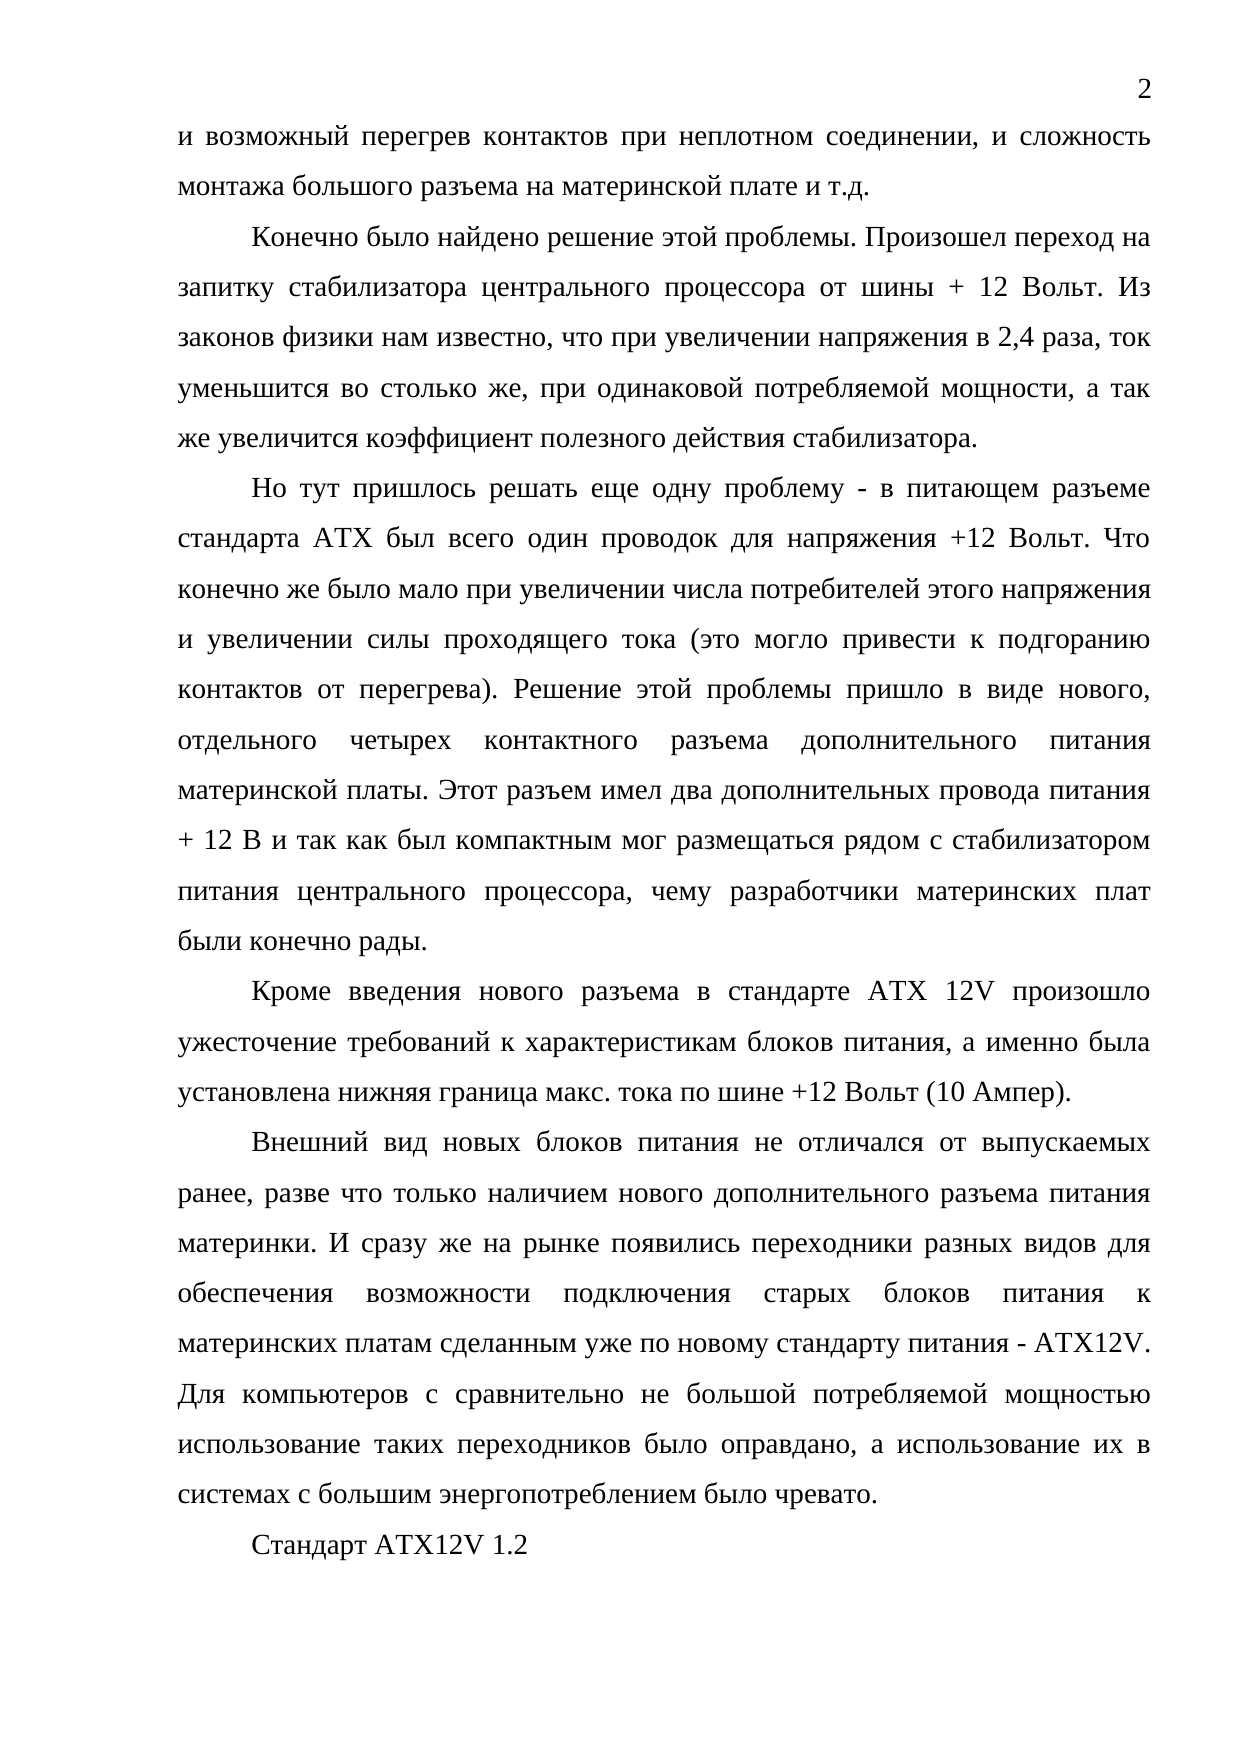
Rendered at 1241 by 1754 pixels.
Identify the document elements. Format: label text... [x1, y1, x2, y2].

text Внешний вид новых блоков питания не отличался от выпускаемых ранее, разве что только наличием нового дополнительного разъема питания материнки. И сразу же на рынке появились переходники разных видов для обеспечения возможности подключения старых блоков питания к материнских платам сделанным уже по новому стандарту питания - ATX12V. Для компьютеров с сравнительно не большой потребляемой мощностью использование таких переходников было оправдано, а использование их в системах с большим энергопотреблением было чревато. [177, 1124, 1152, 1510]
text Стандарт ATX12V 1.2 [177, 1527, 1152, 1560]
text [177, 118, 1152, 202]
text Кроме введения нового разъема в стандарте ATX 12V произошло ужесточение требований к характеристикам блоков питания, а именно была установлена нижняя граница макс. тока по шине +12 Вольт (10 Ампер). [177, 973, 1152, 1108]
text Конечно было найдено решение этой проблемы. Произошел переход на запитку стабилизатора центрального процессора от шины + 12 Вольт. Из законов физики нам известно, что при увеличении напряжения в 2,4 раза, ток уменьшится во столько же, при одинаковой потребляемой мощности, а так же увеличится коэффициент полезного действия стабилизатора. [177, 219, 1152, 453]
text Но тут пришлось решать еще одну проблему - в питающем разъеме стандарта ATX был всего один проводок для напряжения +12 Вольт. Что конечно же было мало при увеличении числа потребителей этого напряжения и увеличении силы проходящего тока (это могло привести к подгоранию контактов от перегрева). Решение этой проблемы пришло в виде нового, отдельного четырех контактного разъема дополнительного питания материнской платы. Этот разъем имел два дополнительных провода питания + 12 В и так как был компактным мог размещаться рядом с стабилизатором питания центрального процессора, чему разработчики материнских плат были конечно рады. [177, 470, 1152, 957]
